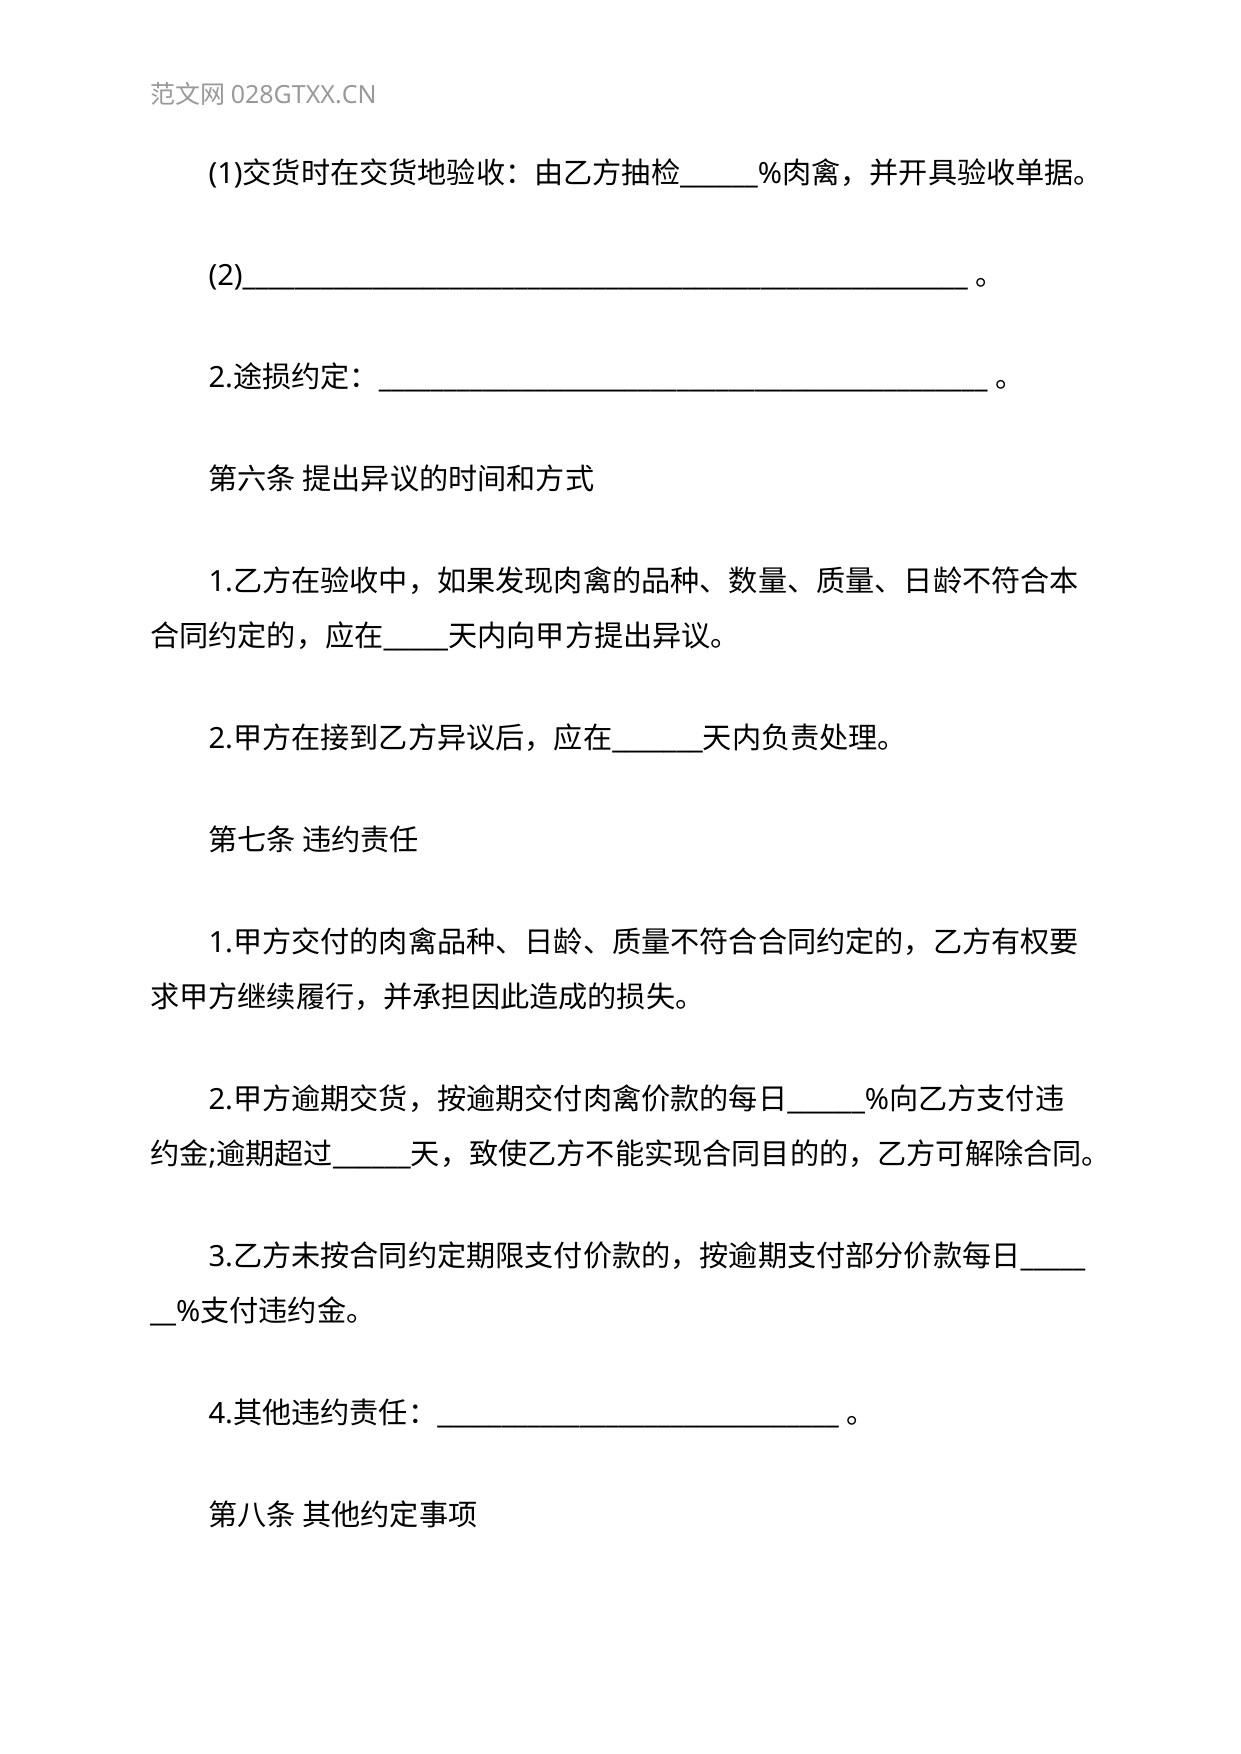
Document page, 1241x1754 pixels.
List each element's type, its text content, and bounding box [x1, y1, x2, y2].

text 第八条 其他约定事项 [150, 1491, 1090, 1533]
text 2.甲方逾期交货，按逾期交付肉禽价款的每日______%向乙方支付违约金;逾期超过______天，致使乙方不能实现合同目的的，乙方可解除合同。 [150, 1075, 1090, 1173]
text 2.途损约定：_______________________________________________ 。 [150, 354, 1090, 396]
text (1)交货时在交货地验收：由乙方抽检______%肉禽，并开具验收单据。 [150, 150, 1090, 192]
text 2.甲方在接到乙方异议后，应在_______天内负责处理。 [150, 715, 1090, 757]
text (2)________________________________________________________ 。 [150, 252, 1090, 294]
text 4.其他违约责任：_______________________________ 。 [150, 1389, 1090, 1432]
text 3.乙方未按合同约定期限支付价款的，按逾期支付部分价款每日_______%支付违约金。 [150, 1232, 1090, 1329]
text 1.乙方在验收中，如果发现肉禽的品种、数量、质量、日龄不符合本合同约定的，应在_____天内向甲方提出异议。 [150, 558, 1090, 655]
text 1.甲方交付的肉禽品种、日龄、质量不符合合同约定的，乙方有权要求甲方继续履行，并承担因此造成的损失。 [150, 918, 1090, 1016]
text 第六条 提出异议的时间和方式 [150, 456, 1090, 498]
text 第七条 违约责任 [150, 817, 1090, 859]
